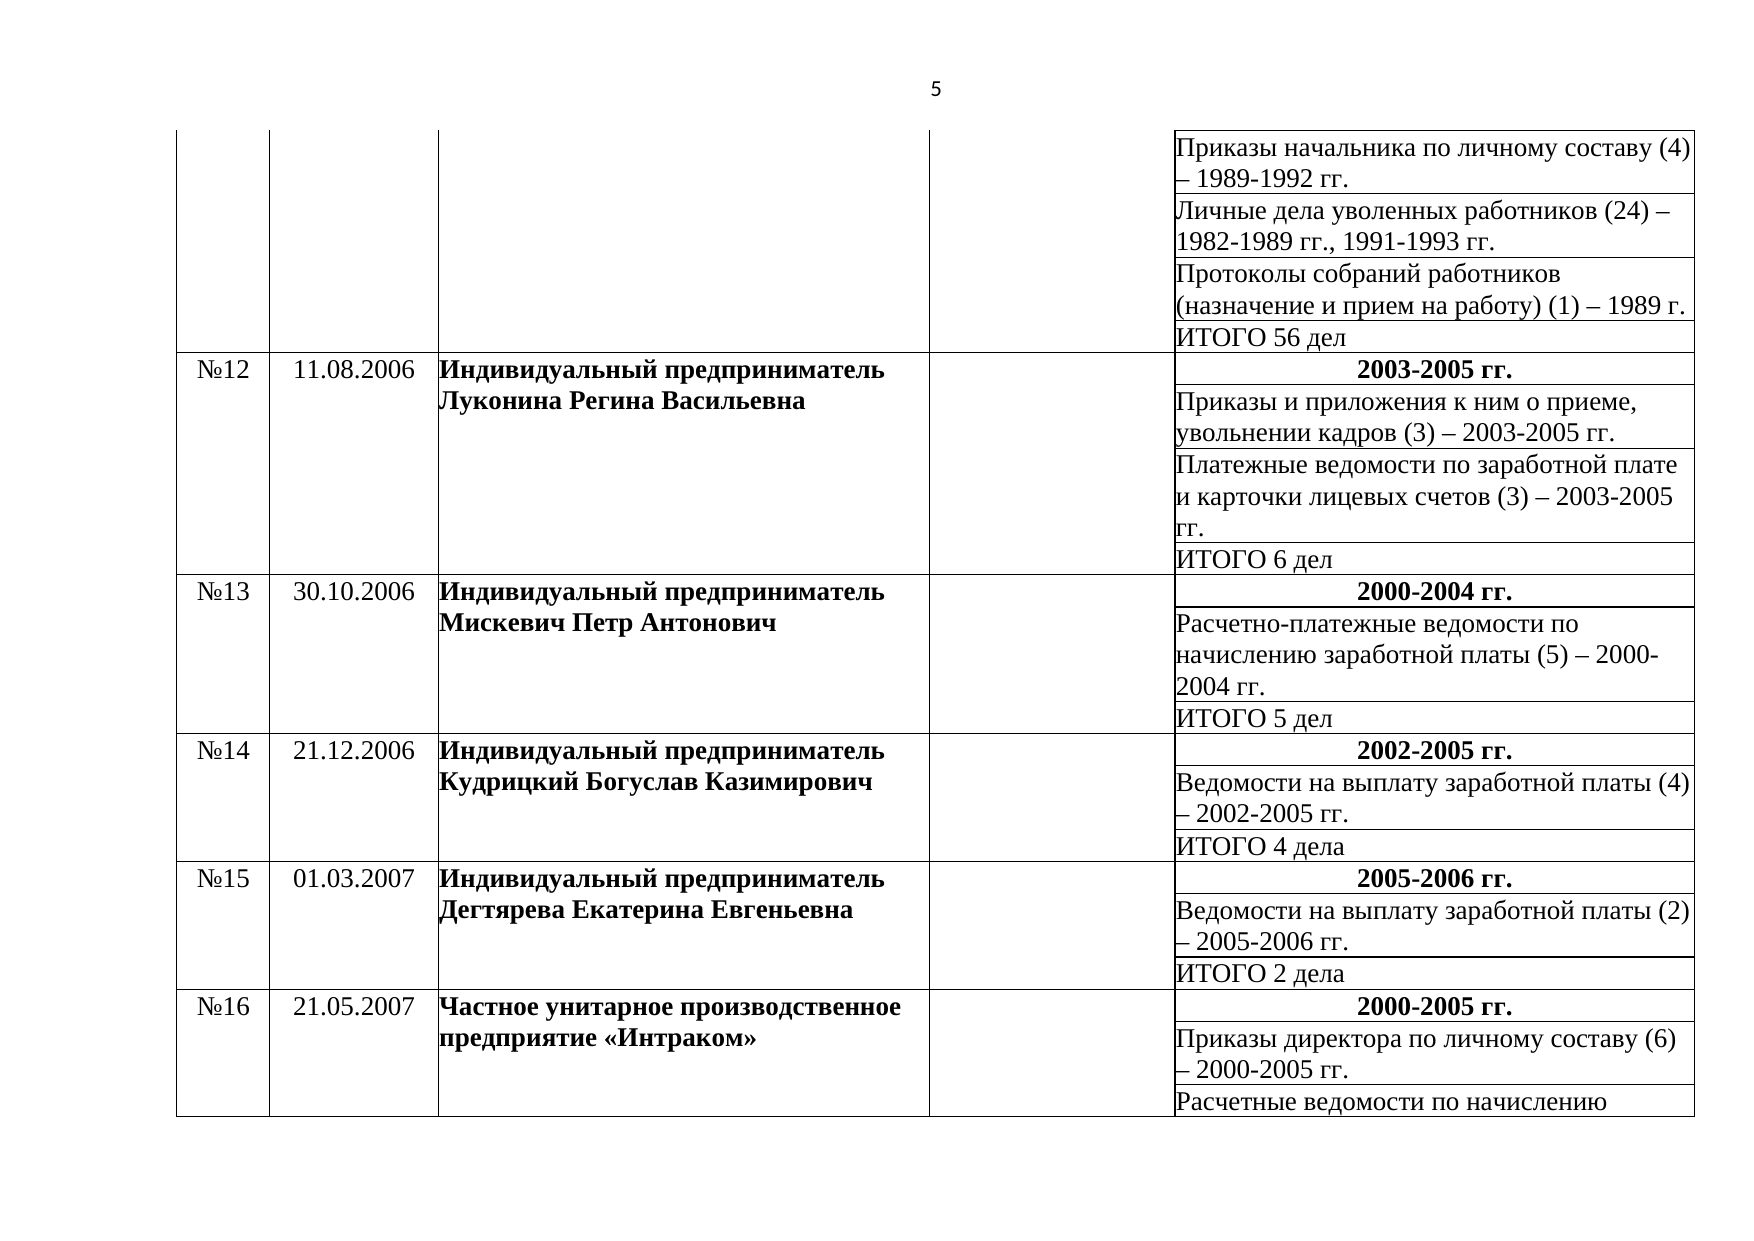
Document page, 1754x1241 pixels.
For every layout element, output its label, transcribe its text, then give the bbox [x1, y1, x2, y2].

table_cell Частное унитарное производственное предприятие «Интраком» [439, 990, 929, 1116]
table_cell [930, 353, 1174, 574]
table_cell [1176, 1085, 1694, 1116]
table_cell 2000-2004 гг. [1176, 575, 1694, 606]
table_cell №12 [177, 353, 269, 574]
table_cell Индивидуальный предприниматель Дегтярева Екатерина Евгеньевна [439, 862, 929, 988]
table_cell Протоколы собраний работников (назначение и прием на работу) (1) – 1989 г. [1176, 258, 1694, 320]
table_cell Платежные ведомости по заработной плате и карточки лицевых счетов (3) – 2003-2005 гг. [1176, 449, 1694, 542]
table_cell 11.08.2006 [270, 353, 438, 574]
table_cell [930, 990, 1174, 1116]
table_cell №15 [177, 862, 269, 988]
table_cell №16 [177, 990, 269, 1116]
table_cell [930, 575, 1174, 733]
table_cell Личные дела уволенных работников (24) – 1982-1989 гг., 1991-1993 гг. [1176, 194, 1694, 257]
table_cell 30.10.2006 [270, 575, 438, 733]
table_cell [930, 734, 1174, 861]
table_cell ИТОГО 2 дела [1176, 958, 1694, 988]
table_cell Индивидуальный предприниматель Мискевич Петр Антонович [439, 575, 929, 733]
table_cell ИТОГО 6 дел [1176, 543, 1694, 574]
table_cell Индивидуальный предприниматель Луконина Регина Васильевна [439, 353, 929, 574]
table_cell 2005-2006 гг. [1176, 862, 1694, 893]
table_cell №14 [177, 734, 269, 861]
table_cell ИТОГО 5 дел [1176, 702, 1694, 733]
table_cell ИТОГО 4 дела [1176, 830, 1694, 861]
table_cell 21.12.2006 [270, 734, 438, 861]
table_cell Приказы директора по личному составу (6) – 2000-2005 гг. [1176, 1022, 1694, 1084]
table_cell Приказы начальника по личному составу (4) – 1989-1992 гг. [1176, 131, 1694, 193]
table_cell №13 [177, 575, 269, 733]
table_cell 2002-2005 гг. [1176, 734, 1694, 765]
table_cell Ведомости на выплату заработной платы (4) – 2002-2005 гг. [1176, 766, 1694, 829]
table_cell 01.03.2007 [270, 862, 438, 988]
table_cell 2000-2005 гг. [1176, 990, 1694, 1021]
table_cell Приказы и приложения к ним о приеме, увольнении кадров (3) – 2003-2005 гг. [1176, 385, 1694, 448]
table_cell Ведомости на выплату заработной платы (2) – 2005-2006 гг. [1176, 894, 1694, 956]
table_cell [930, 862, 1174, 988]
table_cell 2003-2005 гг. [1176, 353, 1694, 384]
table_cell Индивидуальный предприниматель Кудрицкий Богуслав Казимирович [439, 734, 929, 861]
table_cell 21.05.2007 [270, 990, 438, 1116]
table_cell Расчетно-платежные ведомости по начислению заработной платы (5) – 2000-2004 гг. [1176, 608, 1694, 701]
table_cell ИТОГО 56 дел [1176, 321, 1694, 352]
